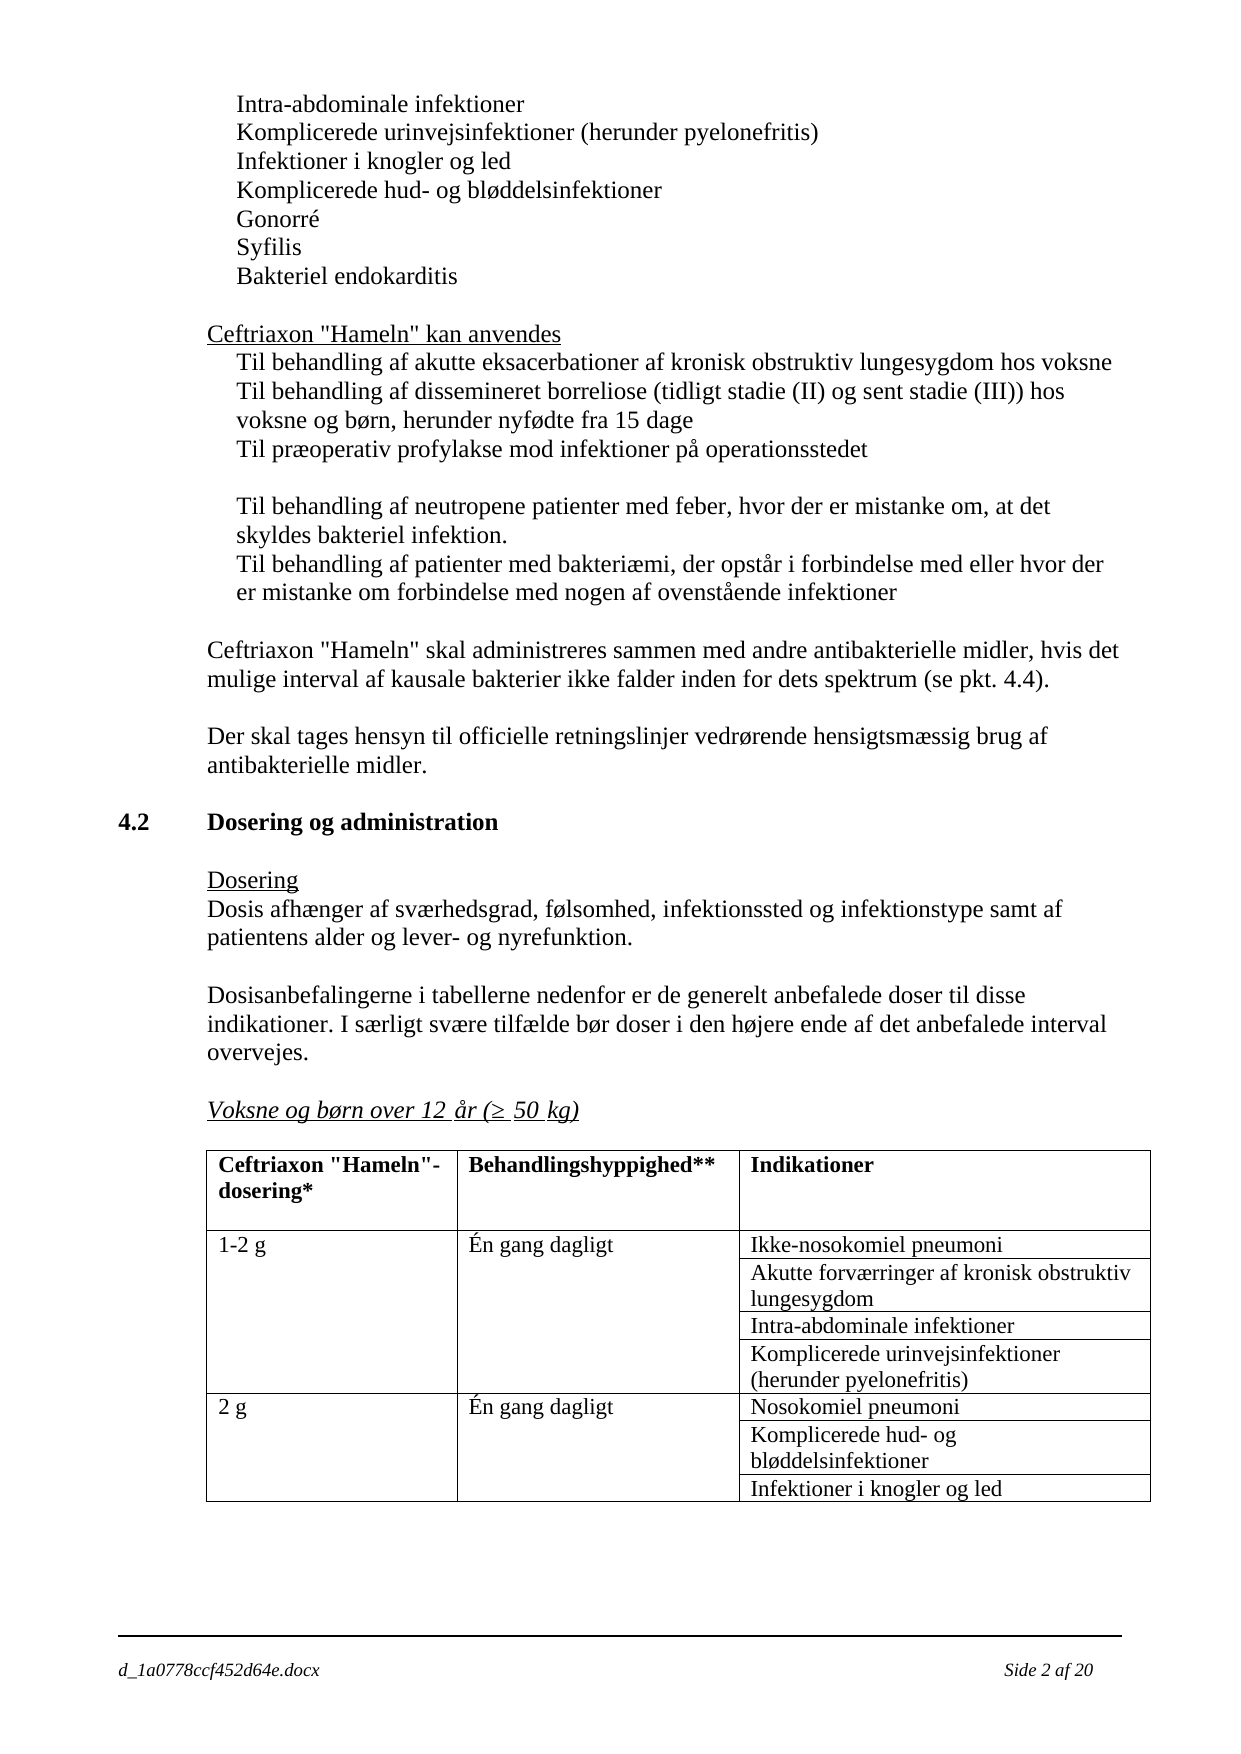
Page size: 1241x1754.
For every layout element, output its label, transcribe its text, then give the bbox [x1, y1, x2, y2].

text Bakteriel endokarditis [236, 261, 1122, 290]
text Til behandling af akutte eksacerbationer af kronisk obstruktiv lungesygdom hos voksne [236, 347, 1122, 376]
table_cell Akutte forværringer af kronisk obstruktiv lungesygdom [740, 1259, 1150, 1311]
text Dosering [207, 865, 1122, 894]
table_cell Komplicerede hud- og bløddelsinfektioner [740, 1421, 1150, 1473]
text Gonorré [236, 204, 1122, 232]
table_header Ceftriaxon "Hameln"-dosering* [207, 1151, 457, 1230]
table_cell Infektioner i knogler og led [740, 1475, 1150, 1501]
table_cell Ikke-nosokomiel pneumoni [740, 1231, 1150, 1257]
text Til behandling af dissemineret borreliose (tidligt stadie (II) og sent stadie (III)) hos voksne og børn, herunder nyfødte fra 15 dage [236, 376, 1122, 434]
text Der skal tages hensyn til officielle retningslinjer vedrørende hensigtsmæssig brug af antibakterielle midler. [207, 721, 1122, 779]
text Til præoperativ profylakse mod infektioner på operationsstedet [236, 434, 1122, 462]
text Syfilis [236, 232, 1122, 261]
text Ceftriaxon "Hameln" skal administreres sammen med andre antibakterielle midler, hvis det mulige interval af kausale bakterier ikke falder inden for dets spektrum (se pkt. 4.4). [207, 635, 1122, 692]
table_cell 1-2 g [207, 1231, 457, 1392]
table_cell Intra-abdominale infektioner [740, 1312, 1150, 1339]
table_cell Én gang dagligt [458, 1231, 739, 1392]
text Dosis afhænger af sværhedsgrad, følsomhed, infektionssted og infektionstype samt af patientens alder og lever- og nyrefunktion. [207, 894, 1122, 951]
table_cell 2 g [207, 1394, 457, 1501]
text Dosisanbefalingerne i tabellerne nedenfor er de generelt anbefalede doser til disse indikationer. I særligt svære tilfælde bør doser i den højere ende af det anbefalede interval overvejes. [207, 980, 1122, 1066]
table_cell Nosokomiel pneumoni [740, 1394, 1150, 1420]
text Voksne og børn over 12 år (≥ 50 kg) [207, 1095, 1122, 1124]
text Intra-abdominale infektioner [236, 89, 1122, 117]
text Til behandling af patienter med bakteriæmi, der opstår i forbindelse med eller hvor der er mistanke om forbindelse med nogen af ovenstående infektioner [236, 549, 1122, 606]
table_header Indikationer [740, 1151, 1150, 1230]
text Ceftriaxon "Hameln" kan anvendes [207, 319, 1122, 347]
table_cell Én gang dagligt [458, 1394, 739, 1501]
table_header Behandlingshyppighed** [458, 1151, 739, 1230]
text 4.2 Dosering og administration [118, 807, 1122, 836]
table_cell Komplicerede urinvejsinfektioner (herunder pyelonefritis) [740, 1340, 1150, 1392]
text Komplicerede hud- og bløddelsinfektioner [236, 175, 1122, 204]
text Til behandling af neutropene patienter med feber, hvor der er mistanke om, at det skyldes bakteriel infektion. [236, 491, 1122, 549]
text Komplicerede urinvejsinfektioner (herunder pyelonefritis) [236, 117, 1122, 146]
text Infektioner i knogler og led [236, 146, 1122, 175]
